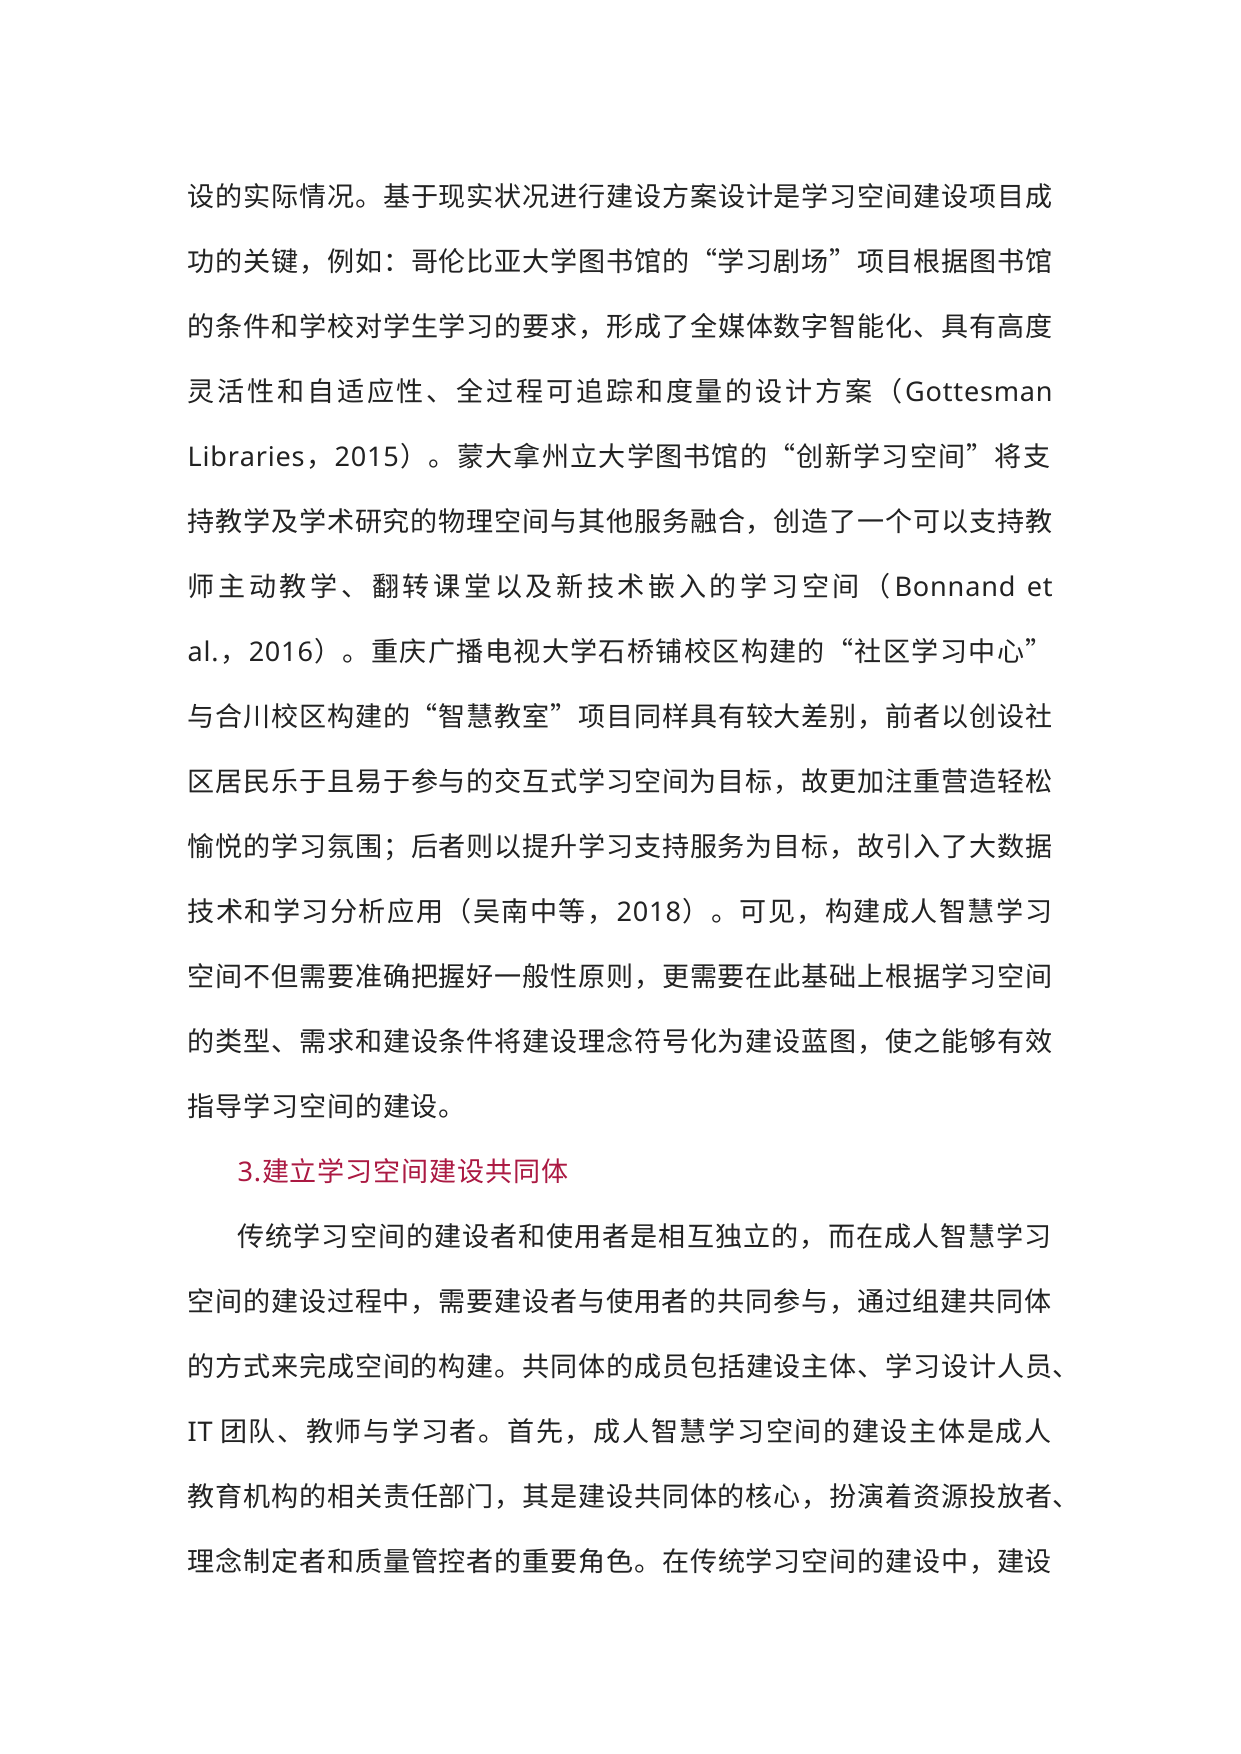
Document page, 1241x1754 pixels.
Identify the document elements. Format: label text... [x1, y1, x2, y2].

text 3.建立学习空间建设共同体 [187, 1137, 1053, 1202]
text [187, 162, 1053, 1137]
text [187, 1202, 1053, 1592]
